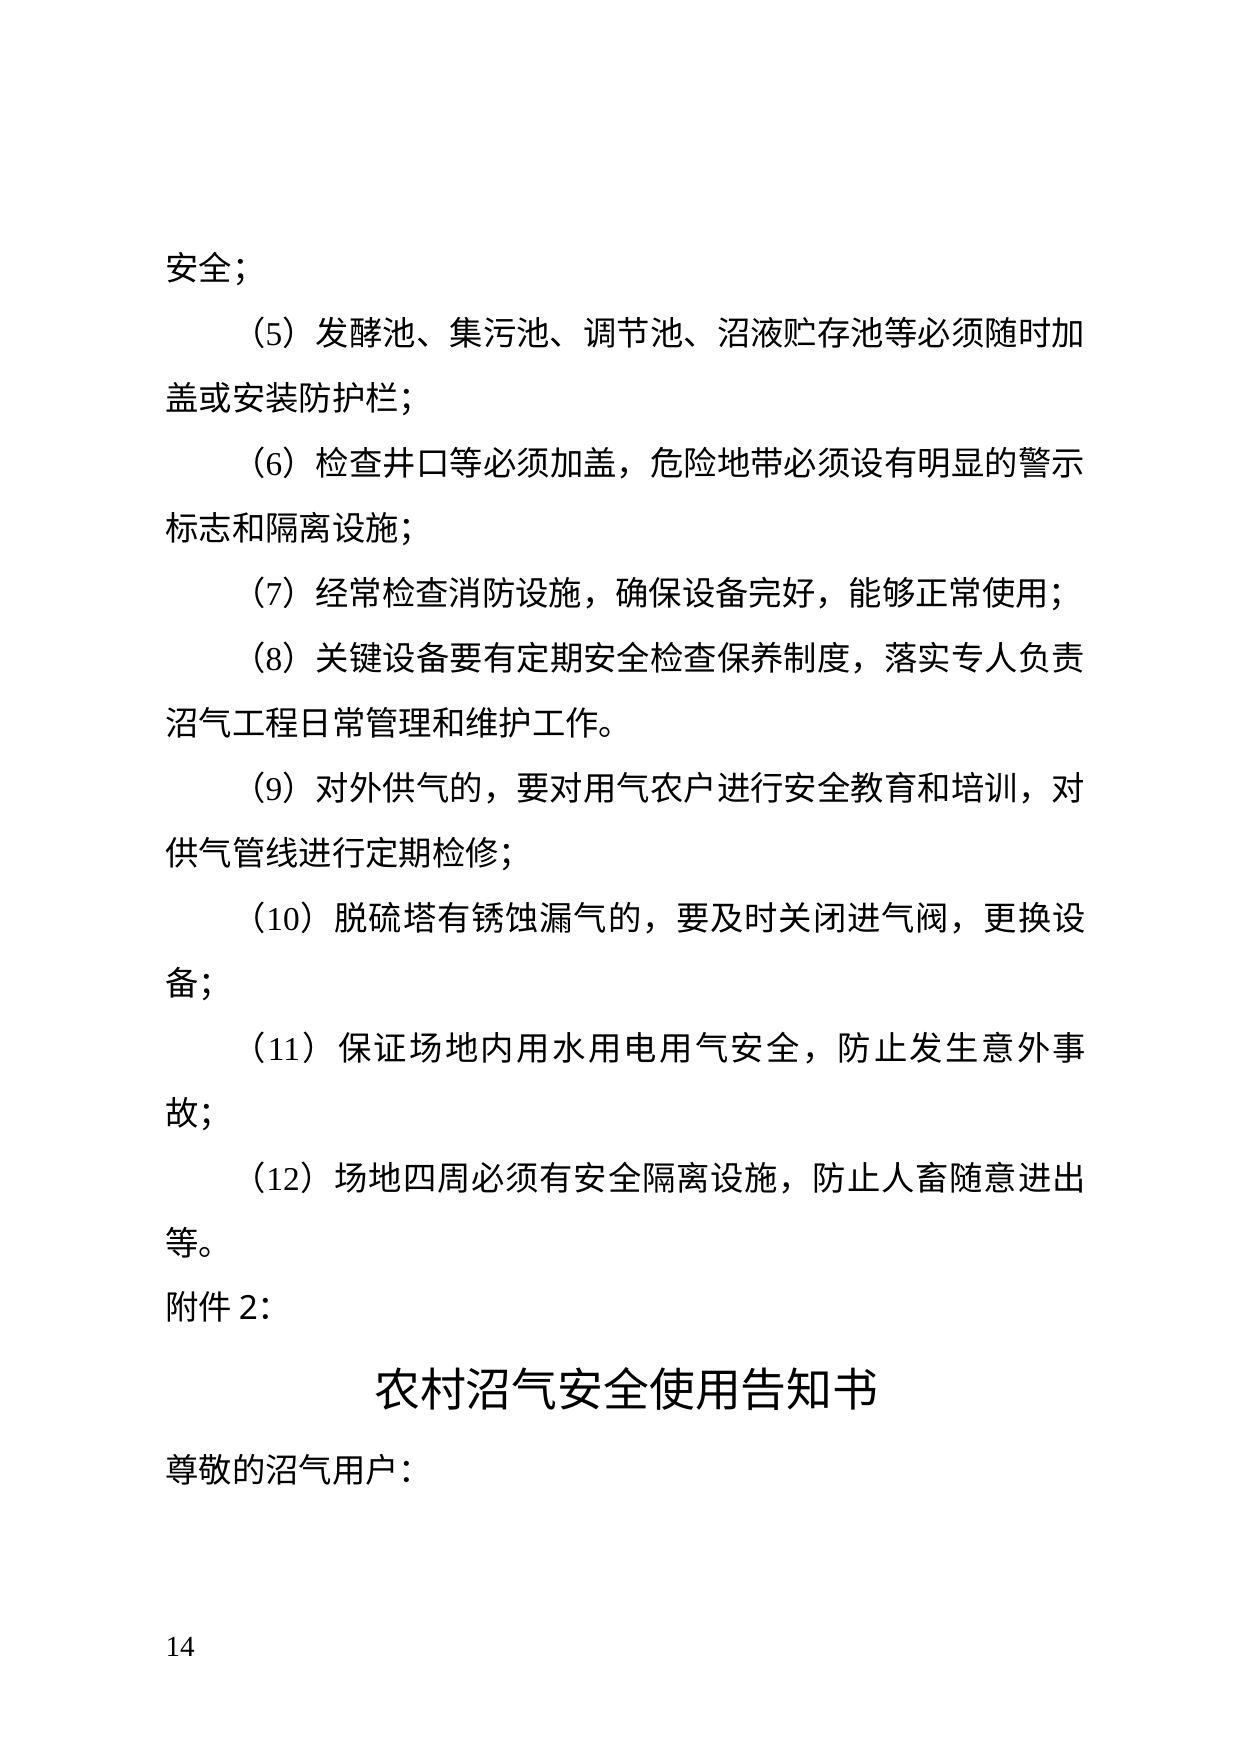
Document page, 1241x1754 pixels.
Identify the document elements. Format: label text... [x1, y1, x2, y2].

text （10）脱硫塔有锈蚀漏气的，要及时关闭进气阀，更换设备； [165, 883, 1087, 1013]
text 附件2： [165, 1273, 1087, 1338]
text （9）对外供气的，要对用气农户进行安全教育和培训，对供气管线进行定期检修； [165, 753, 1087, 883]
text 尊敬的沼气用户： [165, 1435, 1087, 1500]
text （7）经常检查消防设施，确保设备完好，能够正常使用； [165, 558, 1087, 623]
text 农村沼气安全使用告知书 [165, 1338, 1087, 1435]
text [165, 233, 1087, 298]
text （11）保证场地内用水用电用气安全，防止发生意外事故； [165, 1013, 1087, 1143]
text （8）关键设备要有定期安全检查保养制度，落实专人负责沼气工程日常管理和维护工作。 [165, 623, 1087, 753]
text （12）场地四周必须有安全隔离设施，防止人畜随意进出等。 [165, 1143, 1087, 1273]
text （5）发酵池、集污池、调节池、沼液贮存池等必须随时加盖或安装防护栏； [165, 298, 1087, 428]
text （6）检查井口等必须加盖，危险地带必须设有明显的警示标志和隔离设施； [165, 428, 1087, 558]
